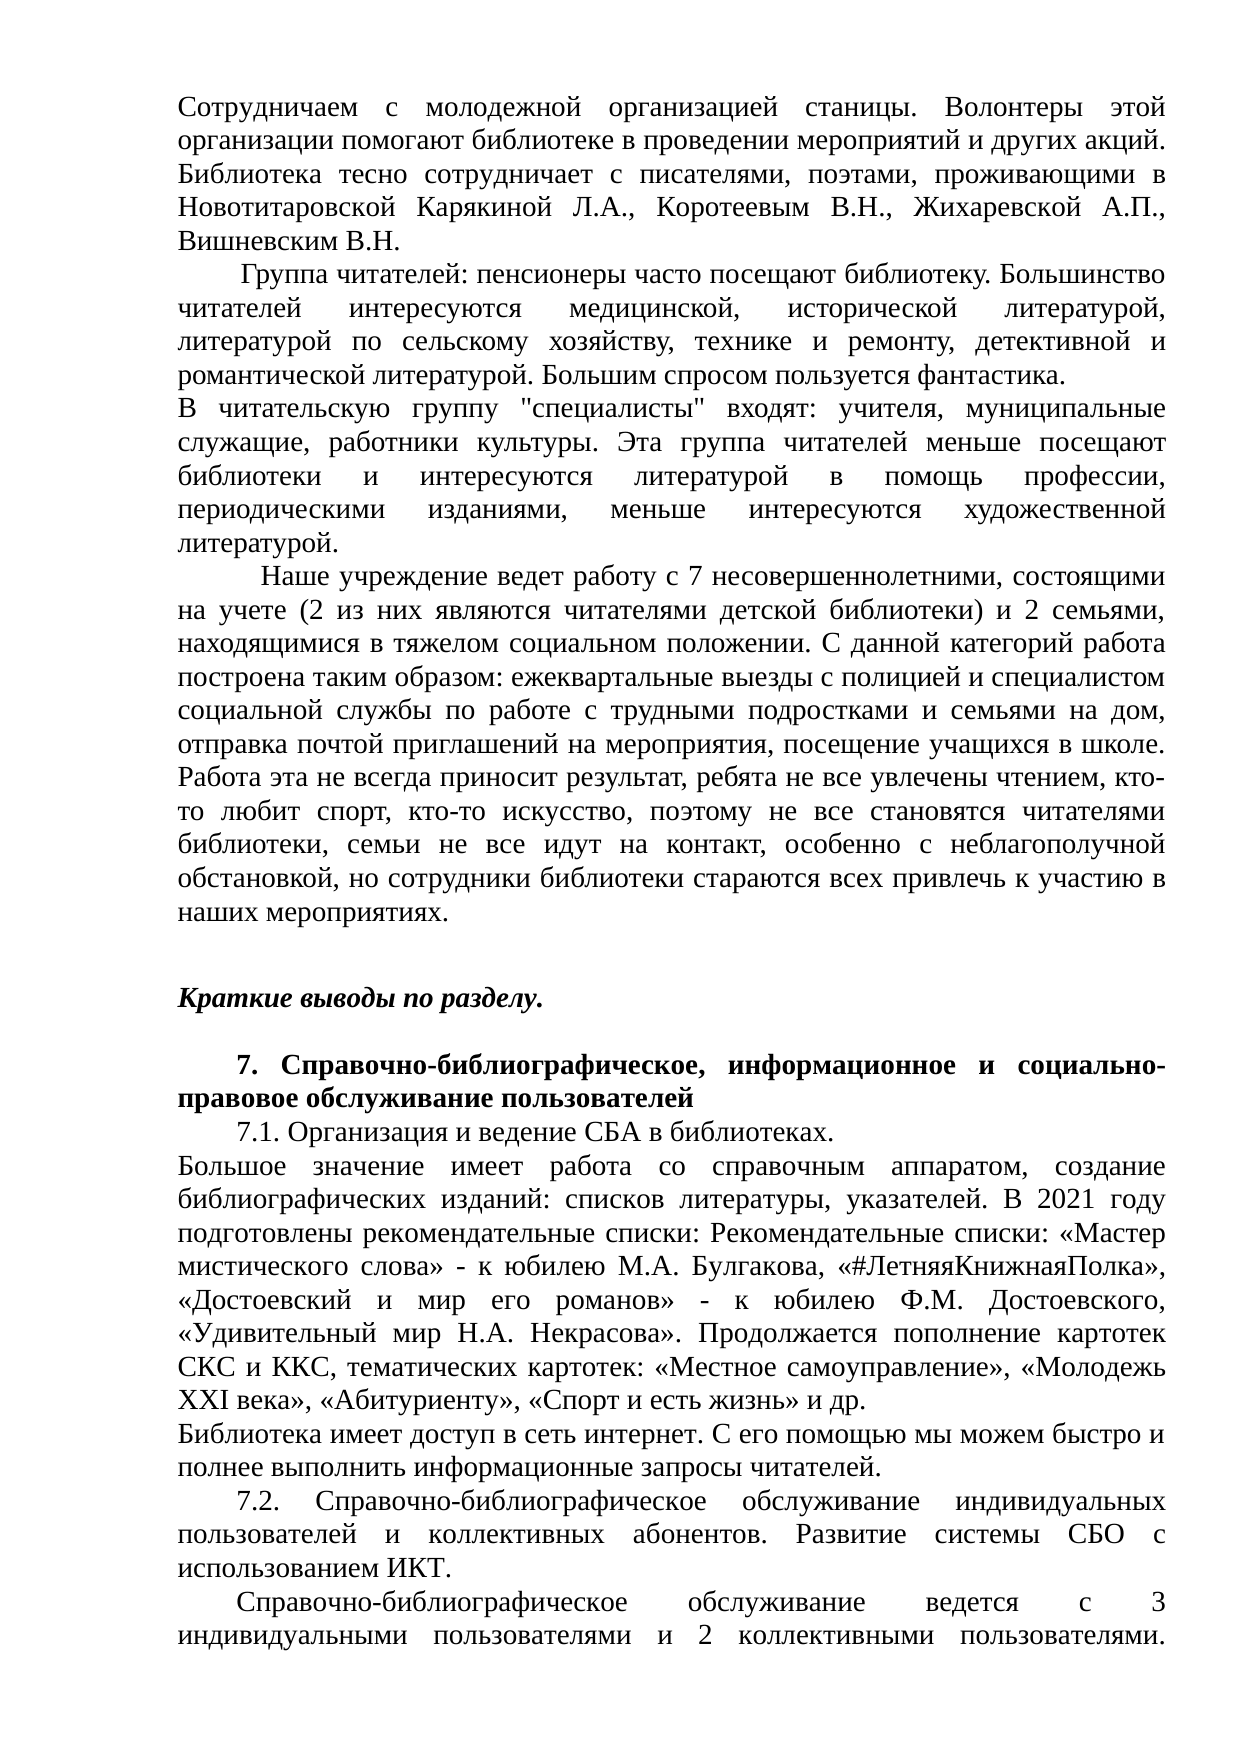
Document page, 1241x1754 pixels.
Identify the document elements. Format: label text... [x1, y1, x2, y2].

text В читательскую группу "специалисты" входят: учителя, муниципальные служащие, работники культуры. Эта группа читателей меньше посещают библиотеки и интересуются литературой в помощь профессии, периодическими изданиями, меньше интересуются художественной литературой. [177, 391, 1167, 558]
text Наше учреждение ведет работу с 7 несовершеннолетними, состоящими на учете (2 из них являются читателями детской библиотеки) и 2 семьями, находящимися в тяжелом социальном положении. С данной категорий работа построена таким образом: ежеквартальные выезды с полицией и специалистом социальной службы по работе с трудными подростками и семьями на дом, отправка почтой приглашений на мероприятия, посещение учащихся в школе. Работа эта не всегда приносит результат, ребята не все увлечены чтением, кто-то любит спорт, кто-то искусство, поэтому не все становятся читателями библиотеки, семьи не все идут на контакт, особенно с неблагополучной обстановкой, но сотрудники библиотеки стараются всех привлечь к участию в наших мероприятиях. [177, 558, 1167, 927]
text Краткие выводы по разделу. [177, 980, 1167, 1013]
text Библиотека имеет доступ в сеть интернет. С его помощью мы можем быстро и полнее выполнить информационные запросы читателей. [177, 1416, 1167, 1483]
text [177, 1584, 1167, 1651]
text Большое значение имеет работа со справочным аппаратом, создание библиографических изданий: списков литературы, указателей. В 2021 году подготовлены рекомендательные списки: Рекомендательные списки: «Мастер мистического слова» - к юбилею М.А. Булгакова, «#ЛетняяКнижнаяПолка», «Достоевский и мир его романов» - к юбилею Ф.М. Достоевского, «Удивительный мир Н.А. Некрасова». Продолжается пополнение картотек СКС и ККС, тематических картотек: «Местное самоуправление», «Молодежь ХХІ века», «Абитуриенту», «Спорт и есть жизнь» и др. [177, 1148, 1167, 1416]
text 7.2. Справочно-библиографическое обслуживание индивидуальных пользователей и коллективных абонентов. Развитие системы СБО с использованием ИКТ. [177, 1483, 1167, 1584]
text 7. Справочно-библиографическое, информационное и социально-правовое обслуживание пользователей [177, 1047, 1167, 1114]
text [177, 89, 1167, 256]
text 7.1. Организация и ведение СБА в библиотеках. [177, 1114, 1167, 1148]
text Группа читателей: пенсионеры часто посещают библиотеку. Большинство читателей интересуются медицинской, исторической литературой, литературой по сельскому хозяйству, технике и ремонту, детективной и романтической литературой. Большим спросом пользуется фантастика. [177, 256, 1167, 391]
